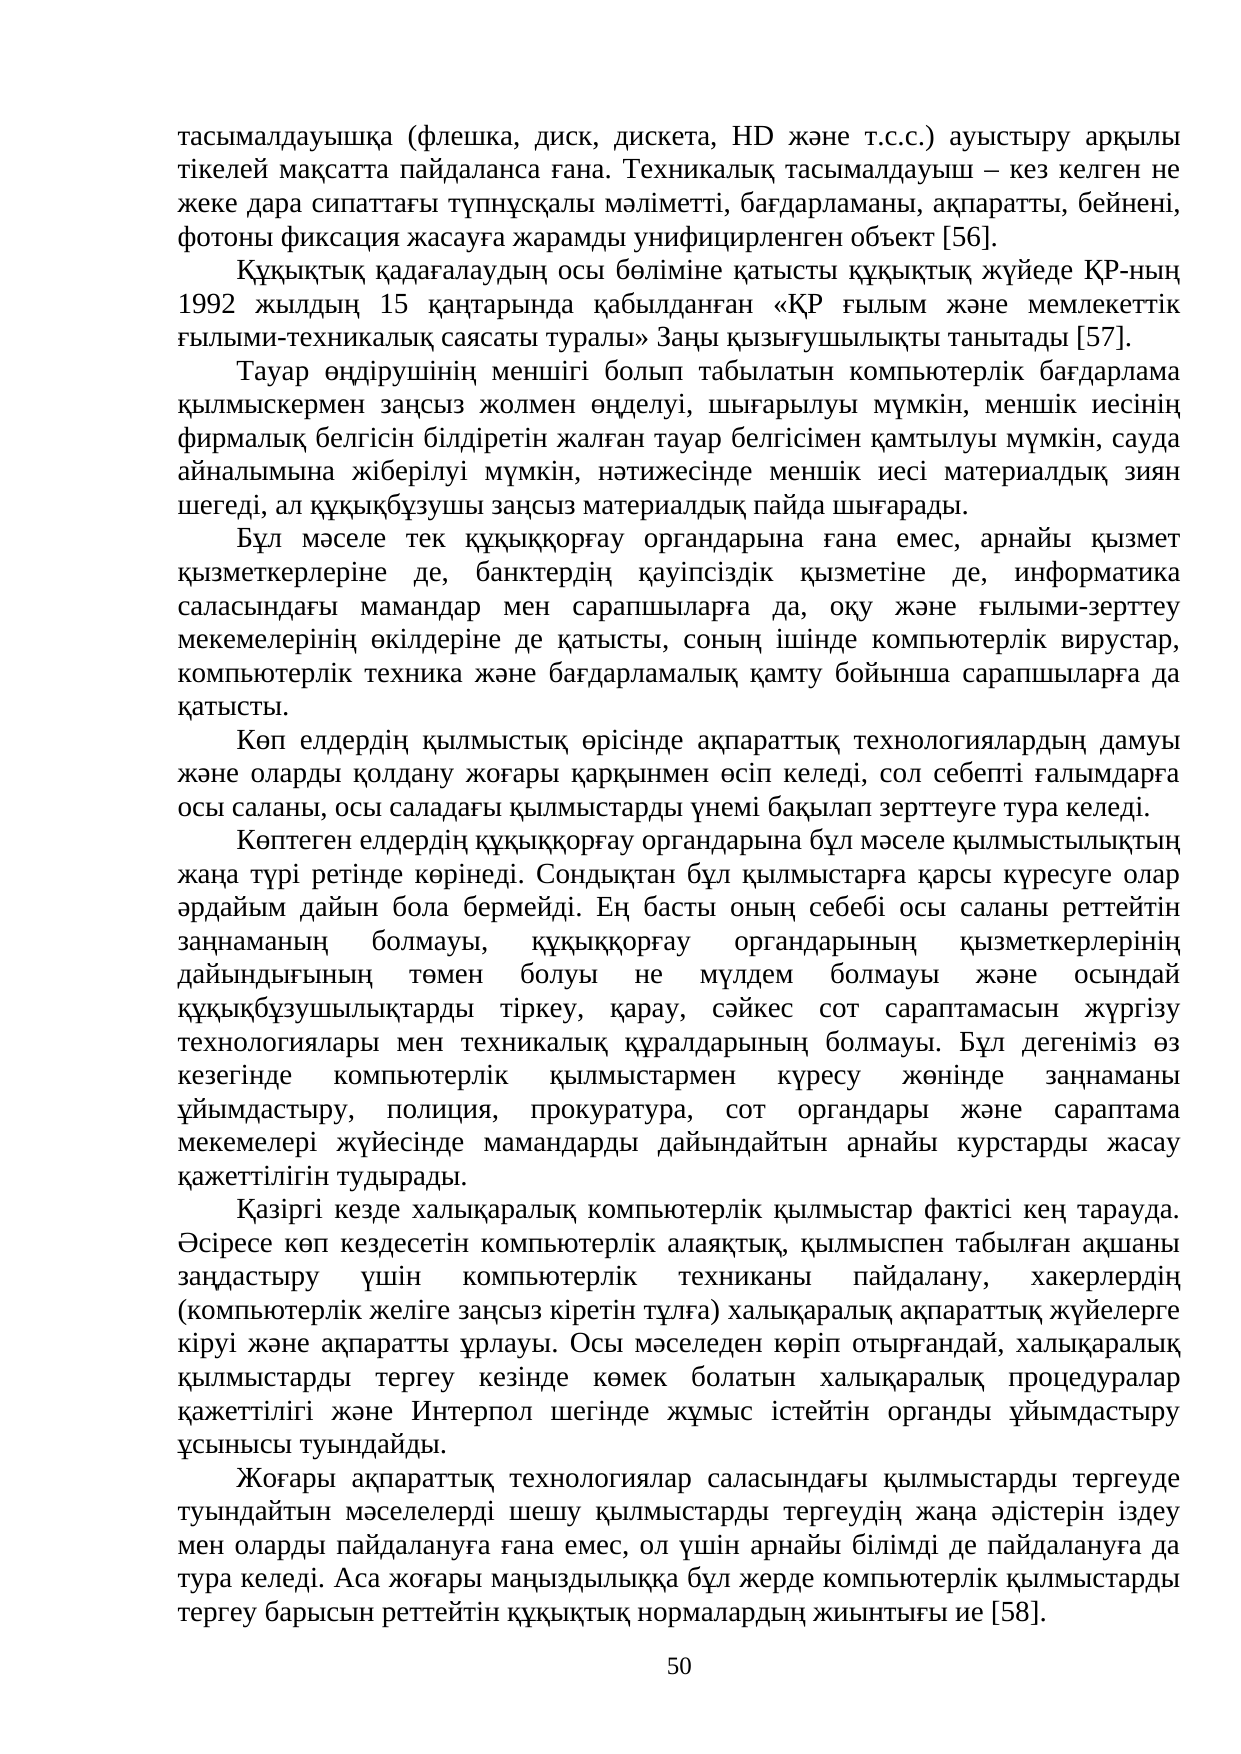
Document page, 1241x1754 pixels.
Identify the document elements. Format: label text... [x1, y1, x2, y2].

text Қазіргі кезде халықаралық компьютерлік қылмыстар фактісі кең тарауда. Әсіресе көп кездесетін компьютерлік алаяқтық, қылмыспен табылған ақшаны заңдастыру үшін компьютерлік техниканы пайдалану, хакерлердің (компьютерлік желіге заңсыз кіретін тұлға) халықаралық ақпараттық жүйелерге кіруі және ақпаратты ұрлауы. Осы мәселеден көріп отырғандай, халықаралық қылмыстарды тергеу кезінде көмек болатын халықаралық процедуралар қажеттілігі және Интерпол шегінде жұмыс істейтін органды ұйымдастыру ұсынысы туындайды. [177, 1191, 1181, 1460]
text Көп елдердің қылмыстық өрісінде ақпараттық технологиялардың дамуы және оларды қолдану жоғары қарқынмен өсіп келеді, сол себепті ғалымдарға осы саланы, осы саладағы қылмыстарды үнемі бақылап зерттеуге тура келеді. [177, 722, 1181, 822]
text Құқықтық қадағалаудың осы бөліміне қатысты құқықтық жүйеде ҚР-ның 1992 жылдың 15 қаңтарында қабылданған «ҚР ғылым және мемлекеттік ғылыми-техникалық саясаты туралы» Заңы қызығушылықты танытады [57]. [177, 252, 1181, 353]
text Бұл мәселе тек құқыққорғау органдарына ғана емес, арнайы қызмет қызметкерлеріне де, банктердің қауіпсіздік қызметіне де, информатика саласындағы мамандар мен сарапшыларға да, оқу және ғылыми-зерттеу мекемелерінің өкілдеріне де қатысты, соның ішінде компьютерлік вирустар, компьютерлік техника және бағдарламалық қамту бойынша сарапшыларға да қатысты. [177, 521, 1181, 722]
text Тауар өңдірушінің меншігі болып табылатын компьютерлік бағдарлама қылмыскермен заңсыз жолмен өңделуі, шығарылуы мүмкін, меншік иесінің фирмалық белгісін білдіретін жалған тауар белгісімен қамтылуы мүмкін, сауда айналымына жіберілуі мүмкін, нәтижесінде меншік иесі материалдық зиян шегеді, ал құқықбұзушы заңсыз материалдық пайда шығарады. [177, 353, 1181, 521]
text Жоғары ақпараттық технологиялар саласындағы қылмыстарды тергеуде туындайтын мәселелерді шешу қылмыстарды тергеудің жаңа әдістерін іздеу мен оларды пайдалануға ғана емес, ол үшін арнайы білімді де пайдалануға да тура келеді. Аса жоғары маңыздылыққа бұл жерде компьютерлік қылмыстарды тергеу барысын реттейтін құқықтық нормалардың жиынтығы ие [58]. [177, 1460, 1181, 1627]
text Көптеген елдердің құқыққорғау органдарына бұл мәселе қылмыстылықтың жаңа түрі ретінде көрінеді. Сондықтан бұл қылмыстарға қарсы күресуге олар әрдайым дайын бола бермейді. Ең басты оның себебі осы саланы реттейтін заңнаманың болмауы, құқыққорғау органдарының қызметкерлерінің дайындығының төмен болуы не мүлдем болмауы және осындай құқықбұзушылықтарды тіркеу, қарау, сәйкес сот сараптамасын жүргізу технологиялары мен техникалық құралдарының болмауы. Бұл дегеніміз өз кезегінде компьютерлік қылмыстармен күресу жөнінде заңнаманы ұйымдастыру, полиция, прокуратура, сот органдары және сараптама мекемелері жүйесінде мамандарды дайындайтын арнайы курстарды жасау қажеттілігін тудырады. [177, 822, 1181, 1191]
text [177, 118, 1181, 252]
